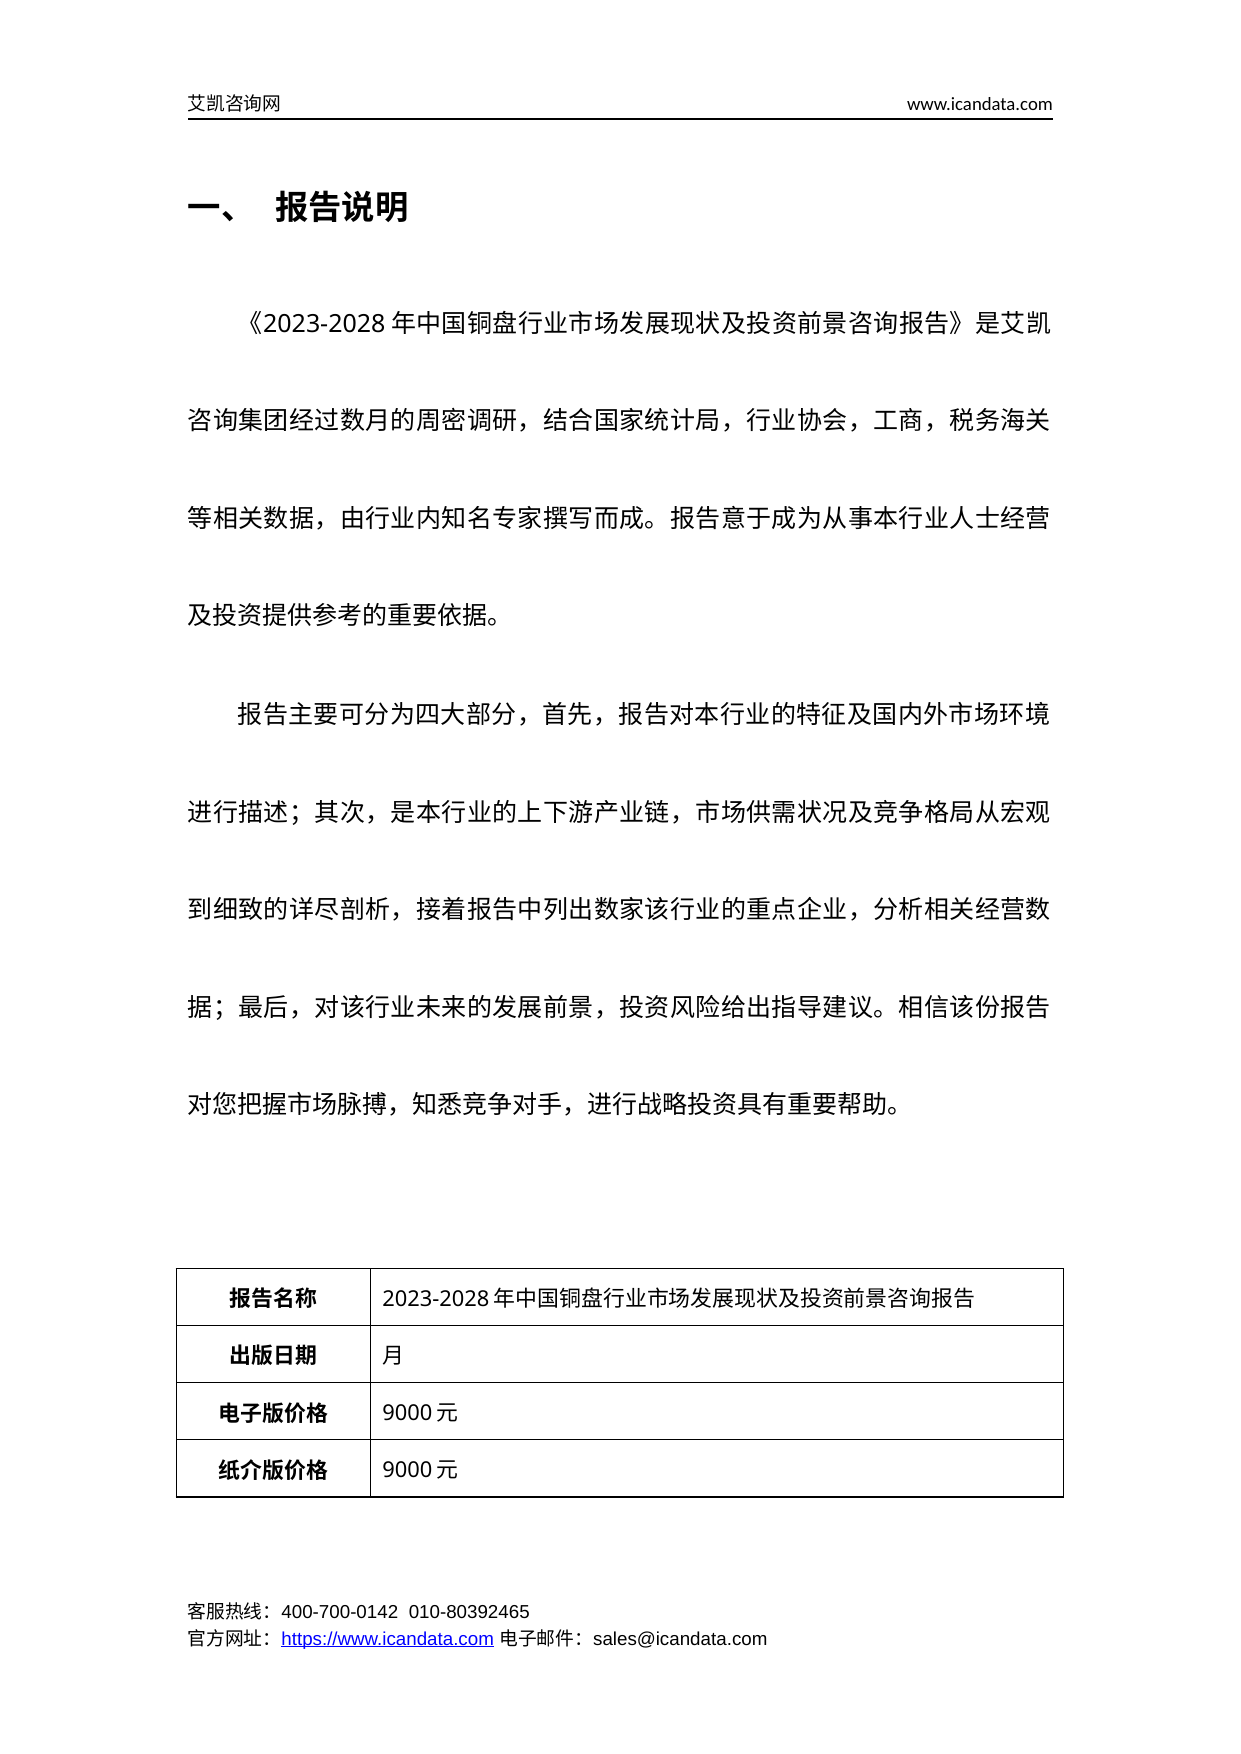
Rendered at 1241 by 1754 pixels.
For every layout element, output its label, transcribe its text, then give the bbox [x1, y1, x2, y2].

table_cell 9000元 [371, 1383, 1063, 1439]
table_header 2023-2028年中国铜盘行业市场发展现状及投资前景咨询报告 [371, 1269, 1063, 1325]
text 报告主要可分为四大部分，首先，报告对本行业的特征及国内外市场环境进行描述；其次，是本行业的上下游产业链，市场供需状况及竞争格局从宏观到细致的详尽剖析，接着报告中列出数家该行业的重点企业，分析相关经营数据；最后，对该行业未来的发展前景，投资风险给出指导建议。相信该份报告对您把握市场脉搏，知悉竞争对手，进行战略投资具有重要帮助。 [187, 681, 1053, 1136]
text 《2023-2028年中国铜盘行业市场发展现状及投资前景咨询报告》是艾凯咨询集团经过数月的周密调研，结合国家统计局，行业协会，工商，税务海关等相关数据，由行业内知名专家撰写而成。报告意于成为从事本行业人士经营及投资提供参考的重要依据。 [187, 289, 1053, 646]
table_header 报告名称 [177, 1269, 370, 1325]
subtitle 报告说明 [187, 172, 1053, 237]
table_cell 纸介版价格 [177, 1440, 370, 1496]
table_cell 9000元 [371, 1440, 1063, 1496]
table_cell 出版日期 [177, 1326, 370, 1382]
table_cell 电子版价格 [177, 1383, 370, 1439]
table_cell 月 [371, 1326, 1063, 1382]
